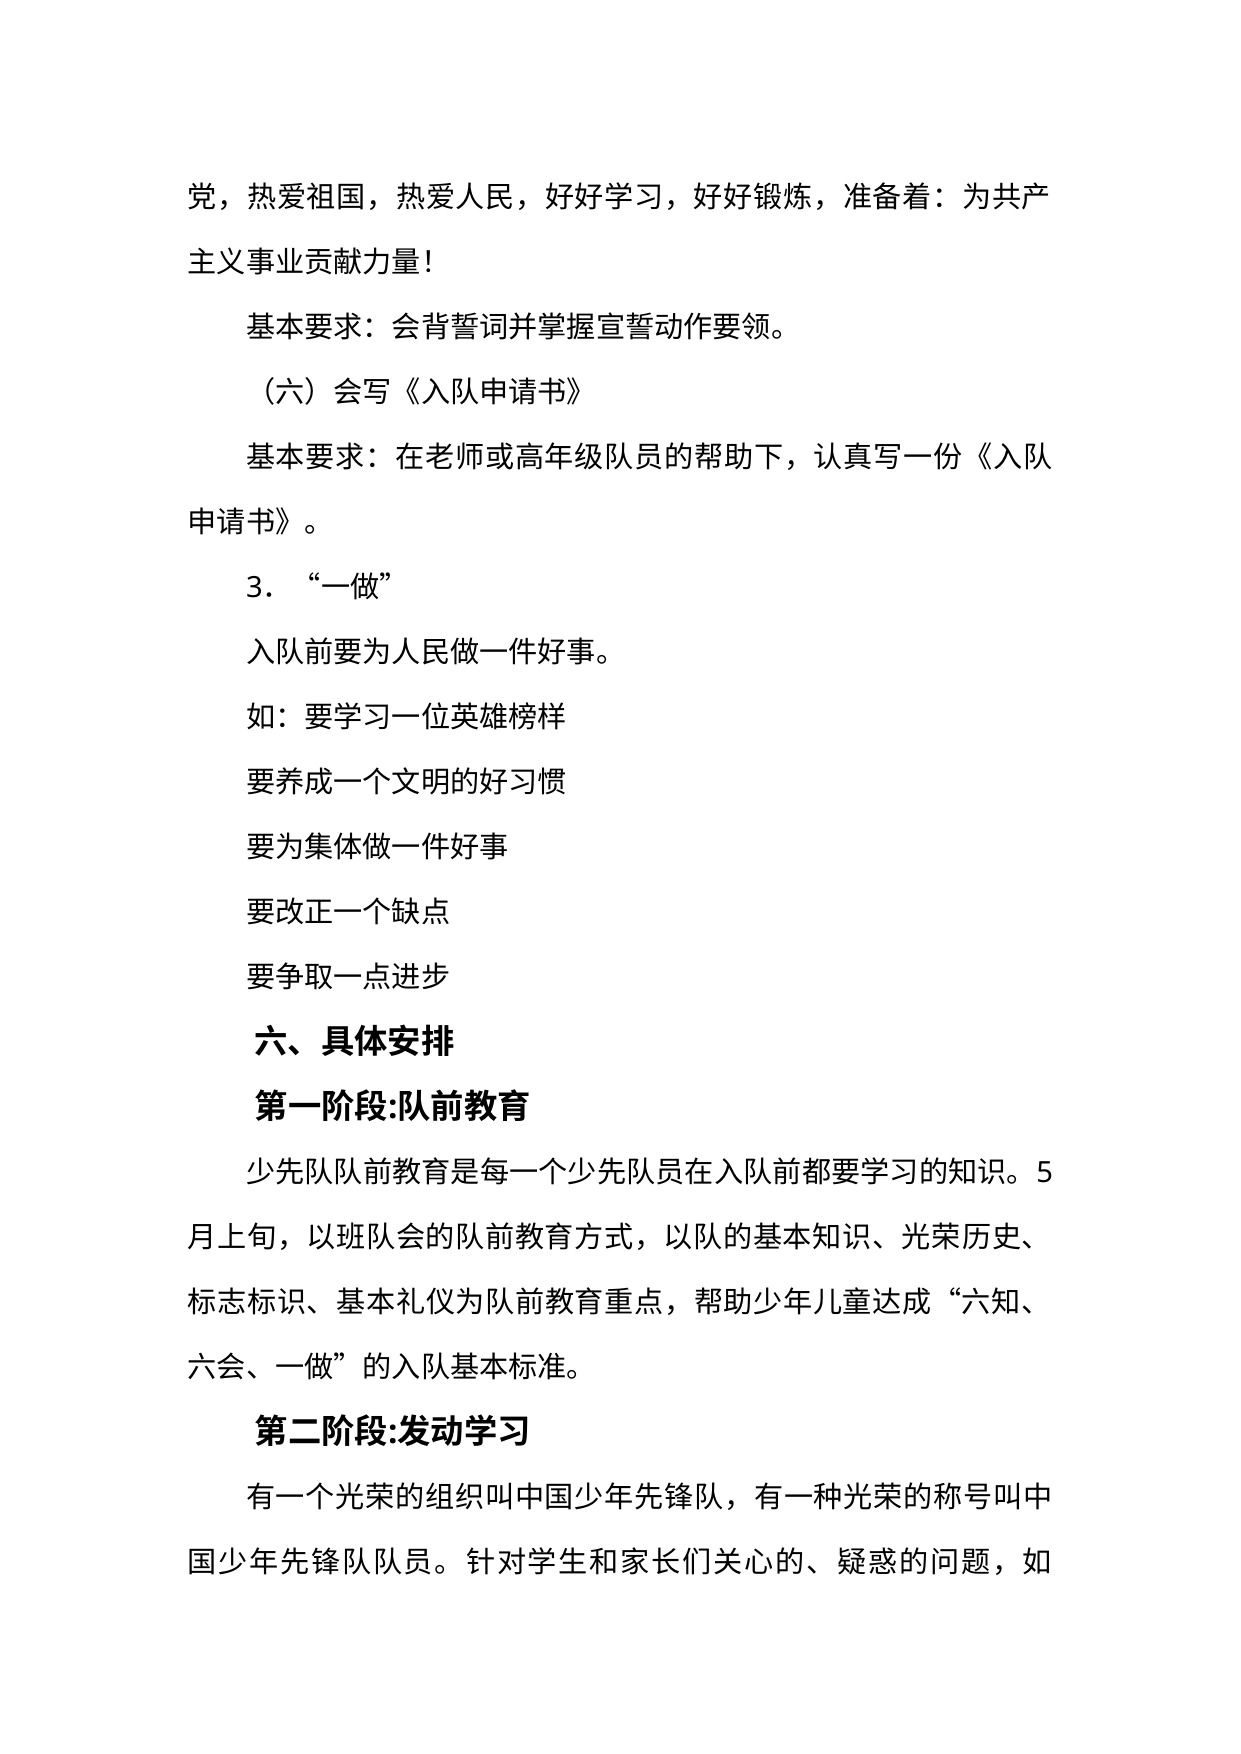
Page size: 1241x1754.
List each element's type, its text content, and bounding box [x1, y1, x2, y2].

text （六）会写《入队申请书》 [187, 357, 1053, 422]
text 要为集体做一件好事 [187, 812, 1053, 877]
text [187, 1462, 1053, 1592]
text 少先队队前教育是每一个少先队员在入队前都要学习的知识。5月上旬，以班队会的队前教育方式，以队的基本知识、光荣历史、标志标识、基本礼仪为队前教育重点，帮助少年儿童达成“六知、六会、一做”的入队基本标准。 [187, 1137, 1053, 1397]
text 3．“一做” [187, 552, 1053, 617]
text 入队前要为人民做一件好事。 [187, 617, 1053, 682]
text 基本要求：会背誓词并掌握宣誓动作要领。 [187, 292, 1053, 357]
text 六、具体安排 [187, 1007, 1053, 1072]
text 第二阶段:发动学习 [187, 1397, 1053, 1462]
text 要养成一个文明的好习惯 [187, 747, 1053, 812]
text 要争取一点进步 [187, 942, 1053, 1007]
text 如：要学习一位英雄榜样 [187, 682, 1053, 747]
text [187, 162, 1053, 292]
text 第一阶段:队前教育 [187, 1072, 1053, 1137]
text 基本要求：在老师或高年级队员的帮助下，认真写一份《入队申请书》。 [187, 422, 1053, 552]
text 要改正一个缺点 [187, 877, 1053, 942]
